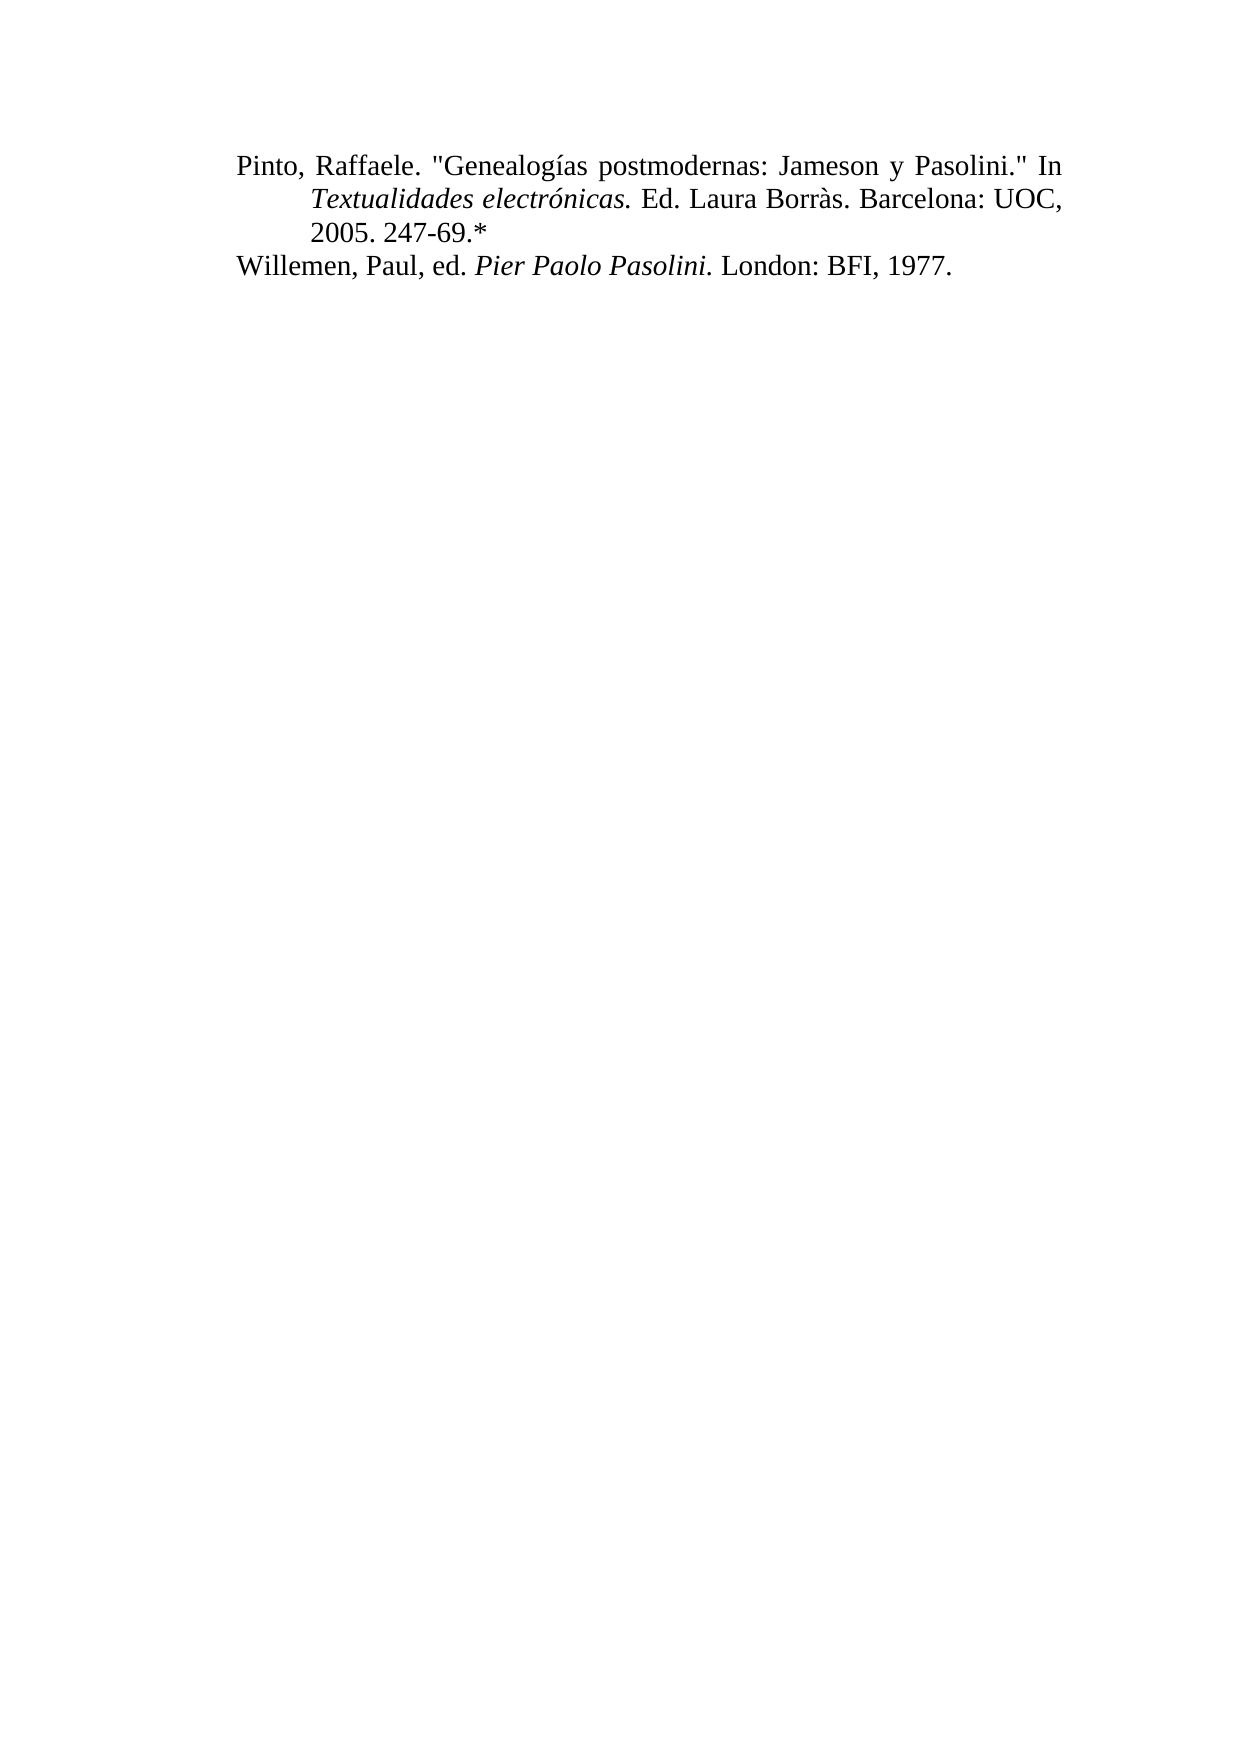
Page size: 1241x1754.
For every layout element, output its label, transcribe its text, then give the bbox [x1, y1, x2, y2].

text Willemen, Paul, ed. Pier Paolo Pasolini. London: BFI, 1977. [236, 248, 1063, 282]
text Pinto, Raffaele. "Genealogías postmodernas: Jameson y Pasolini." In Textualidades electrónicas. Ed. Laura Borràs. Barcelona: UOC, 2005. 247-69.* [236, 148, 1063, 248]
